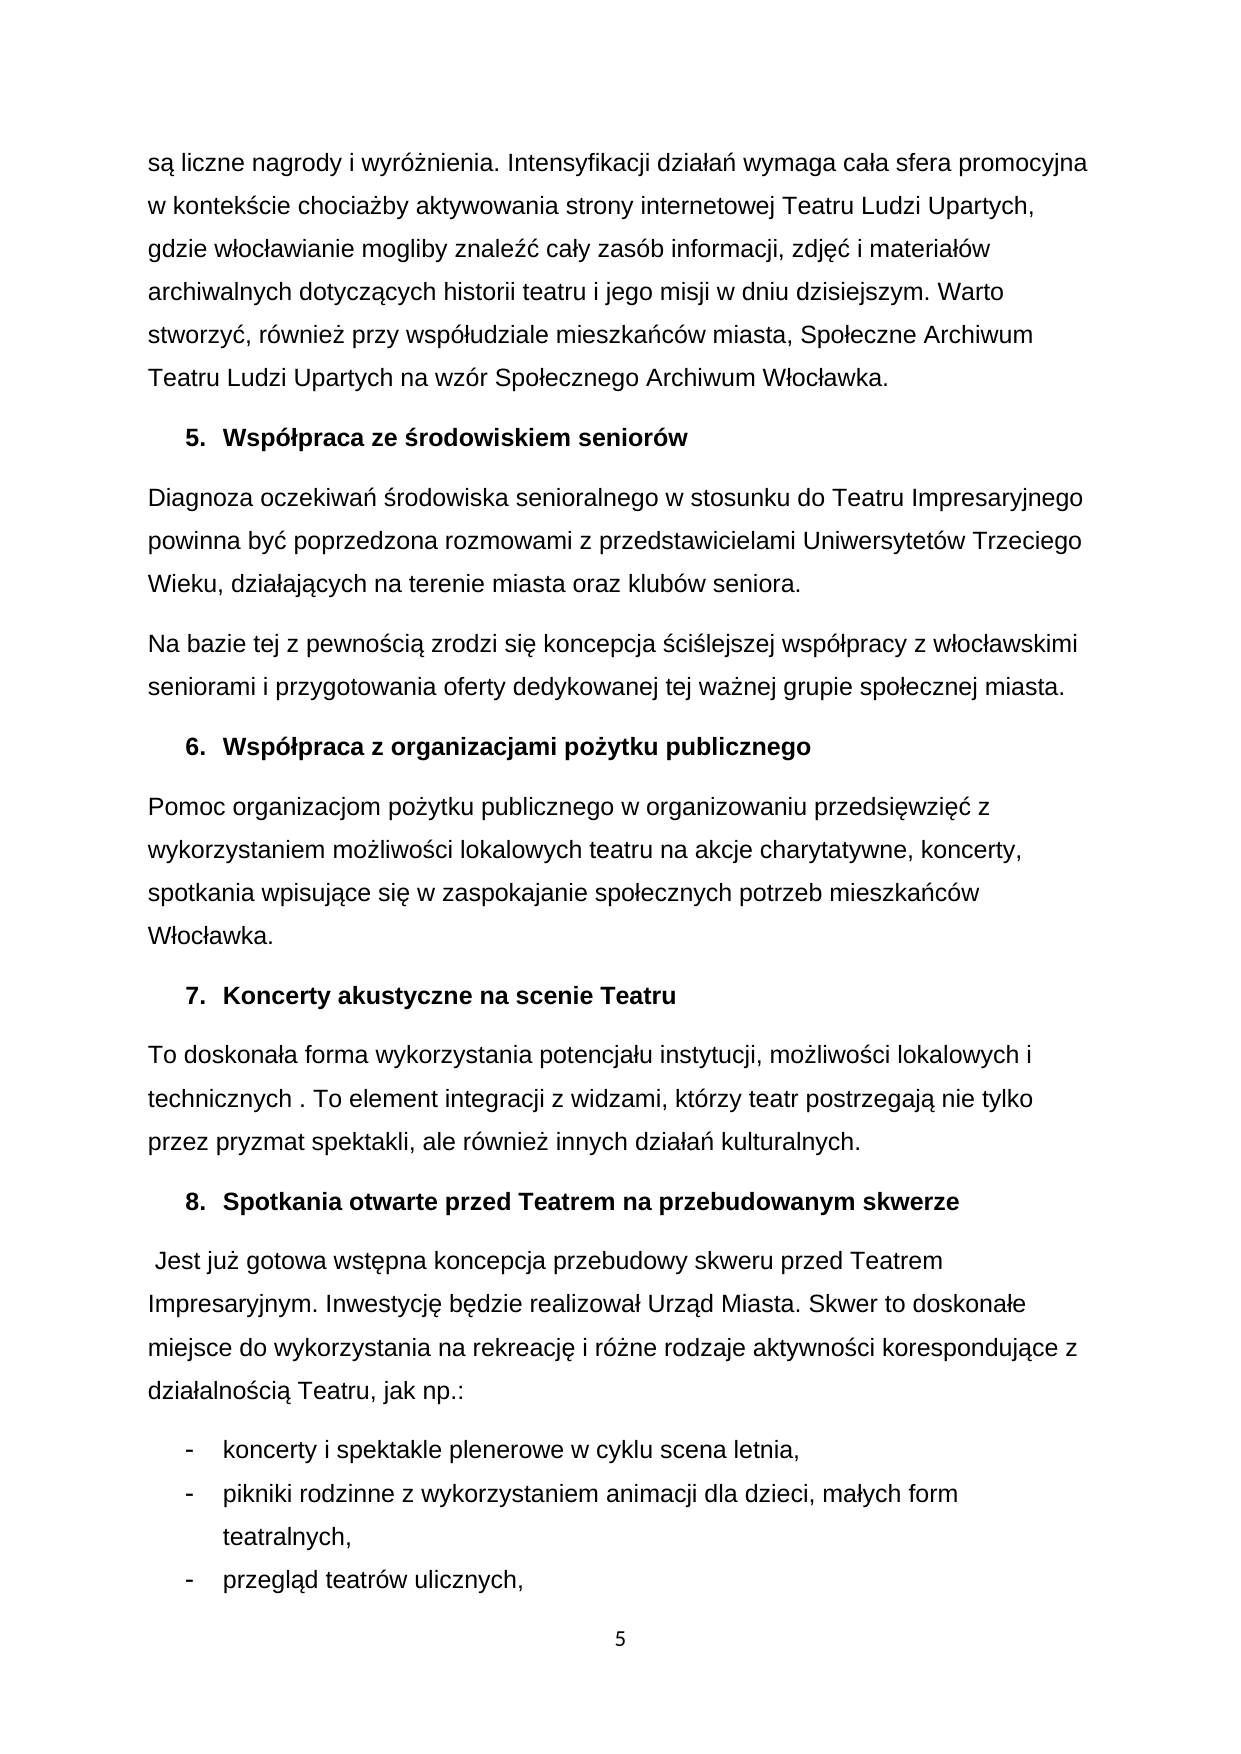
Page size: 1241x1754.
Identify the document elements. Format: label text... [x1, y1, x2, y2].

list Współpraca z organizacjami pożytku publicznego [185, 732, 1093, 761]
list Współpraca ze środowiskiem seniorów [185, 423, 1093, 452]
list pikniki rodzinne z wykorzystaniem animacji dla dzieci, małych form teatralnych, [185, 1479, 1093, 1551]
list koncerty i spektakle plenerowe w cyklu scena letnia, [185, 1436, 1093, 1464]
text Diagnoza oczekiwań środowiska senioralnego w stosunku do Teatru Impresaryjnego powinna być poprzedzona rozmowami z przedstawicielami Uniwersytetów Trzeciego Wieku, działających na terenie miasta oraz klubów seniora. [148, 483, 1093, 598]
text To doskonała forma wykorzystania potencjału instytucji, możliwości lokalowych i technicznych . To element integracji z widzami, którzy teatr postrzegają nie tylko przez pryzmat spektakli, ale również innych działań kulturalnych. [148, 1041, 1093, 1156]
list Spotkania otwarte przed Teatrem na przebudowanym skwerze [185, 1187, 1093, 1215]
list przegląd teatrów ulicznych, [185, 1565, 1093, 1594]
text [148, 148, 1093, 392]
text Pomoc organizacjom pożytku publicznego w organizowaniu przedsięwzięć z wykorzystaniem możliwości lokalowych teatru na akcje charytatywne, koncerty, spotkania wpisujące się w zaspokajanie społecznych potrzeb mieszkańców Włocławka. [148, 792, 1093, 950]
list Koncerty akustyczne na scenie Teatru [185, 981, 1093, 1009]
text Jest już gotowa wstępna koncepcja przebudowy skweru przed Teatrem Impresaryjnym. Inwestycję będzie realizował Urząd Miasta. Skwer to doskonałe miejsce do wykorzystania na rekreację i różne rodzaje aktywności korespondujące z działalnością Teatru, jak np.: [148, 1246, 1093, 1404]
text Na bazie tej z pewnością zrodzi się koncepcja ściślejszej współpracy z włocławskimi seniorami i przygotowania oferty dedykowanej tej ważnej grupie społecznej miasta. [148, 629, 1093, 701]
